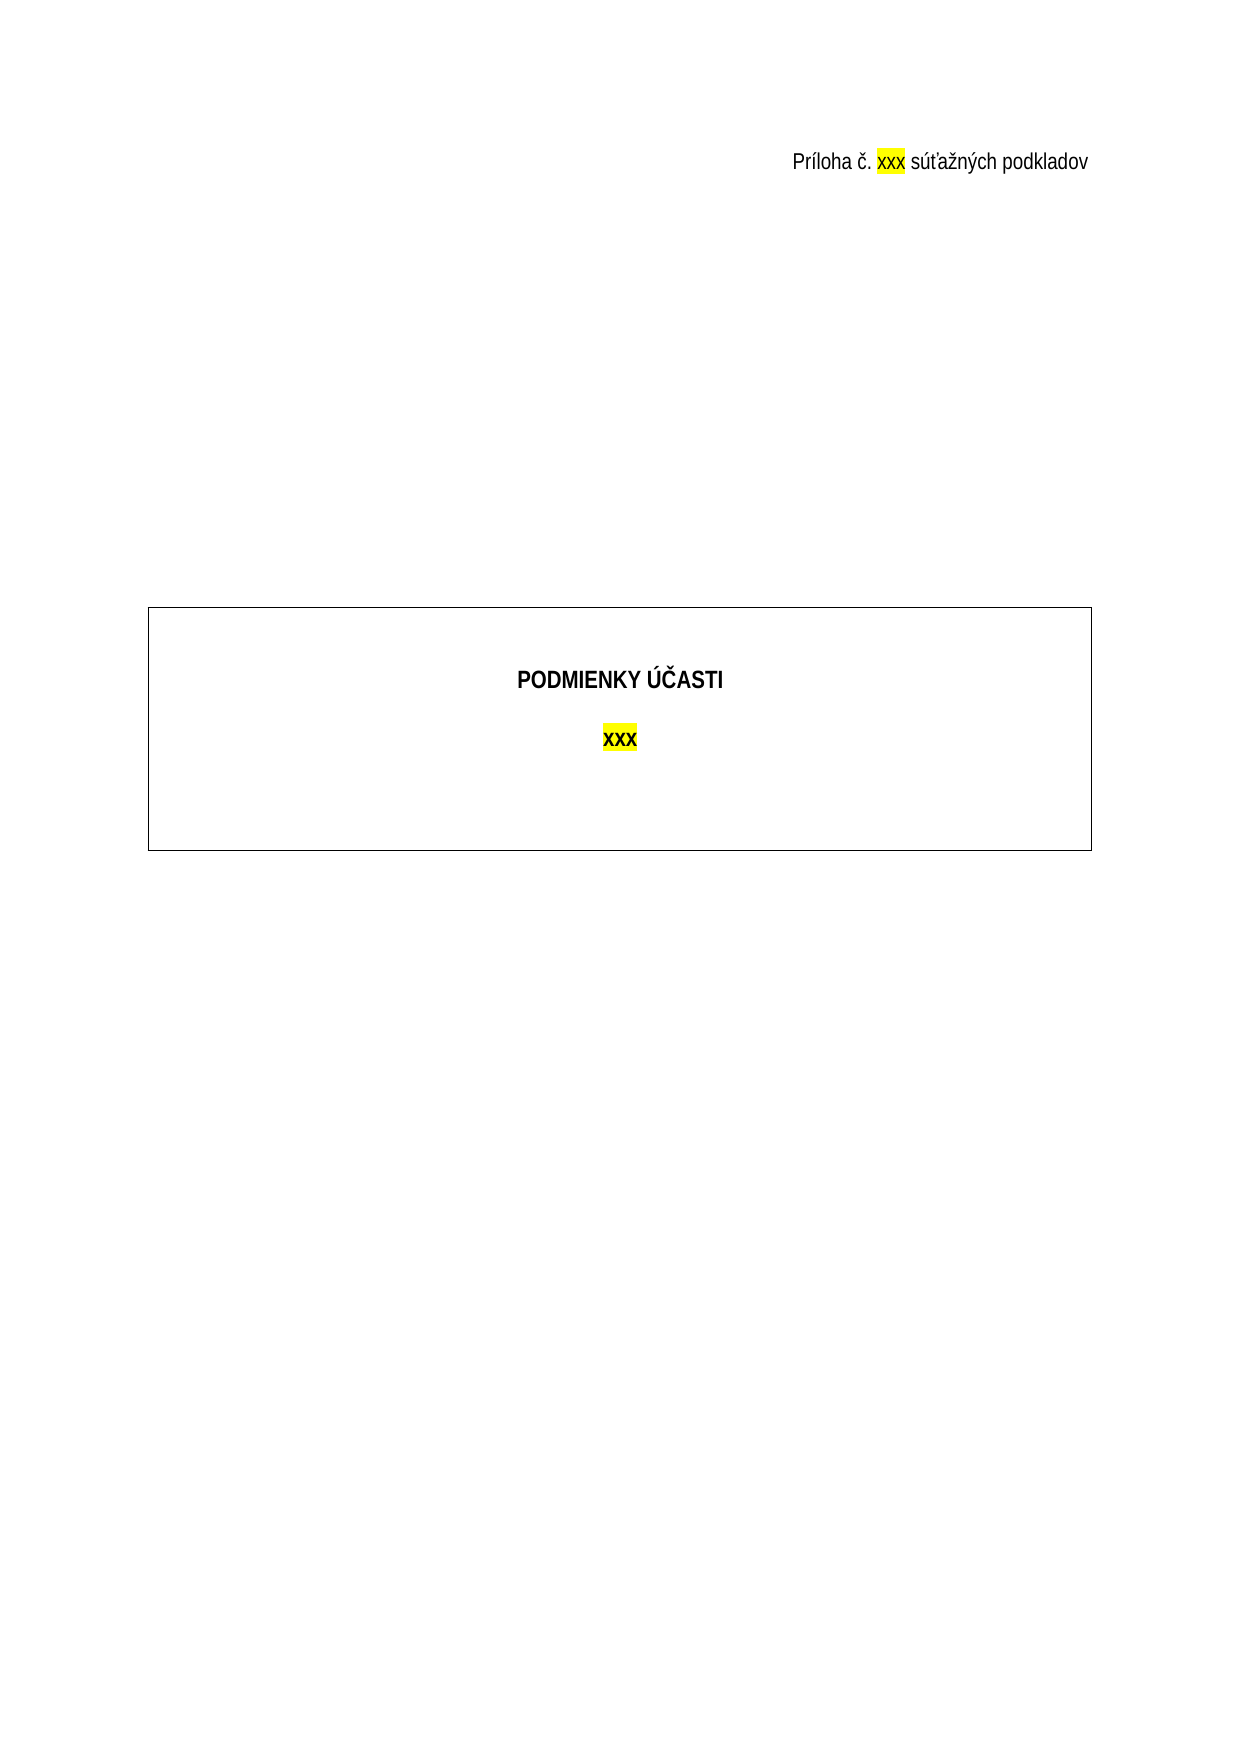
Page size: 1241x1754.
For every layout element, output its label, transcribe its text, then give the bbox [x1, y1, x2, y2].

text Príloha č. xxx súťažných podkladov [905, 148, 1088, 174]
text Príloha č. xxx súťažných podkladov [208, 148, 877, 174]
table_header PODMIENKY ÚČASTI xxx [149, 608, 1091, 850]
